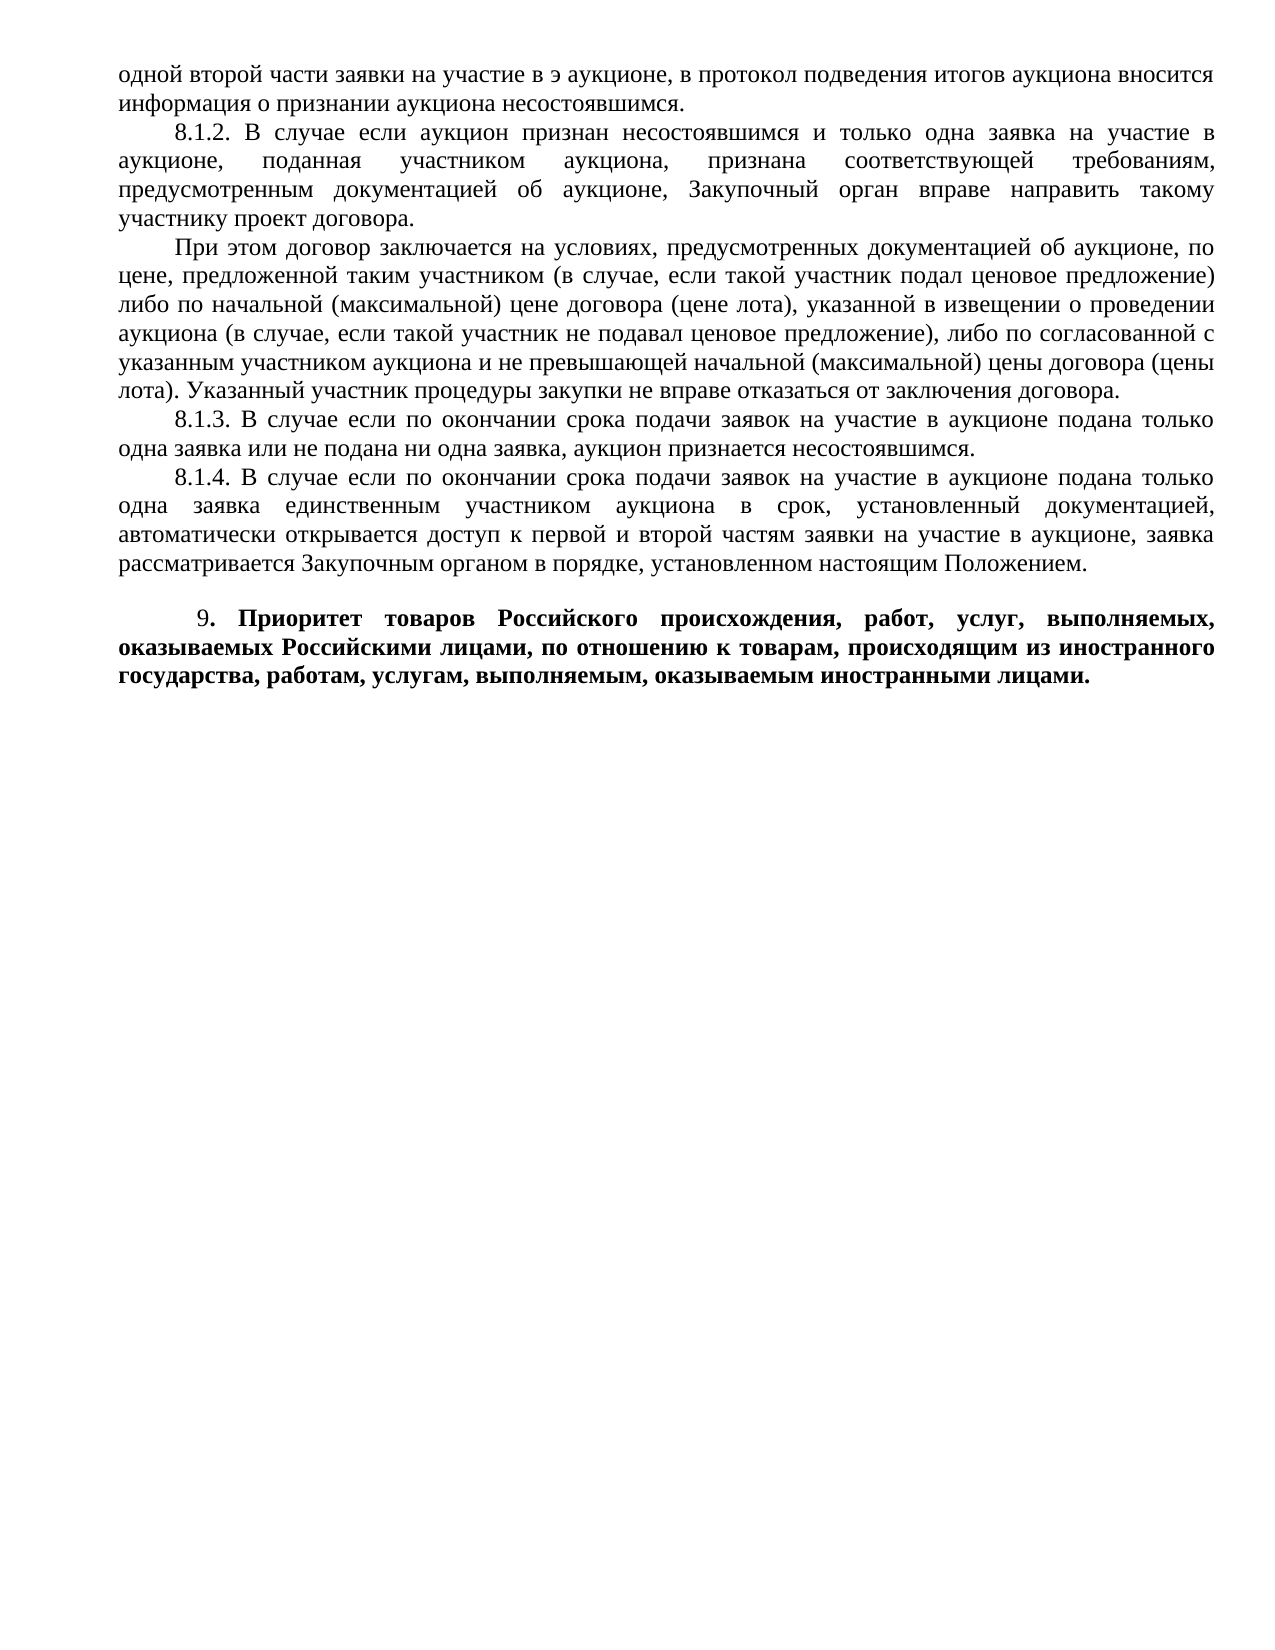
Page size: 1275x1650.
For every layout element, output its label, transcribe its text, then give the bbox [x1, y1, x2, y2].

text 8.1.2. В случае если аукцион признан несостоявшимся и только одна заявка на участие в аукционе, поданная участником аукциона, признана соответствующей требованиям, предусмотренным документацией об аукционе, Закупочный орган вправе направить такому участнику проект договора. [118, 117, 1216, 232]
text 8.1.4. В случае если по окончании срока подачи заявок на участие в аукционе подана только одна заявка единственным участником аукциона в срок, установленный документацией, автоматически открывается доступ к первой и второй частям заявки на участие в аукционе, заявка рассматривается Закупочным органом в порядке, установленном настоящим Положением. [118, 462, 1216, 577]
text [118, 59, 1216, 117]
text При этом договор заключается на условиях, предусмотренных документацией об аукционе, по цене, предложенной таким участником (в случае, если такой участник подал ценовое предложение) либо по начальной (максимальной) цене договора (цене лота), указанной в извещении о проведении аукциона (в случае, если такой участник не подавал ценовое предложение), либо по согласованной с указанным участником аукциона и не превышающей начальной (максимальной) цены договора (цены лота). Указанный участник процедуры закупки не вправе отказаться от заключения договора. [118, 232, 1216, 404]
text 9. Приоритет товаров Российского происхождения, работ, услуг, выполняемых, оказываемых Российскими лицами, по отношению к товарам, происходящим из иностранного государства, работам, услугам, выполняемым, оказываемым иностранными лицами. [118, 603, 1216, 689]
text 8.1.3. В случае если по окончании срока подачи заявок на участие в аукционе подана только одна заявка или не подана ни одна заявка, аукцион признается несостоявшимся. [118, 404, 1216, 462]
